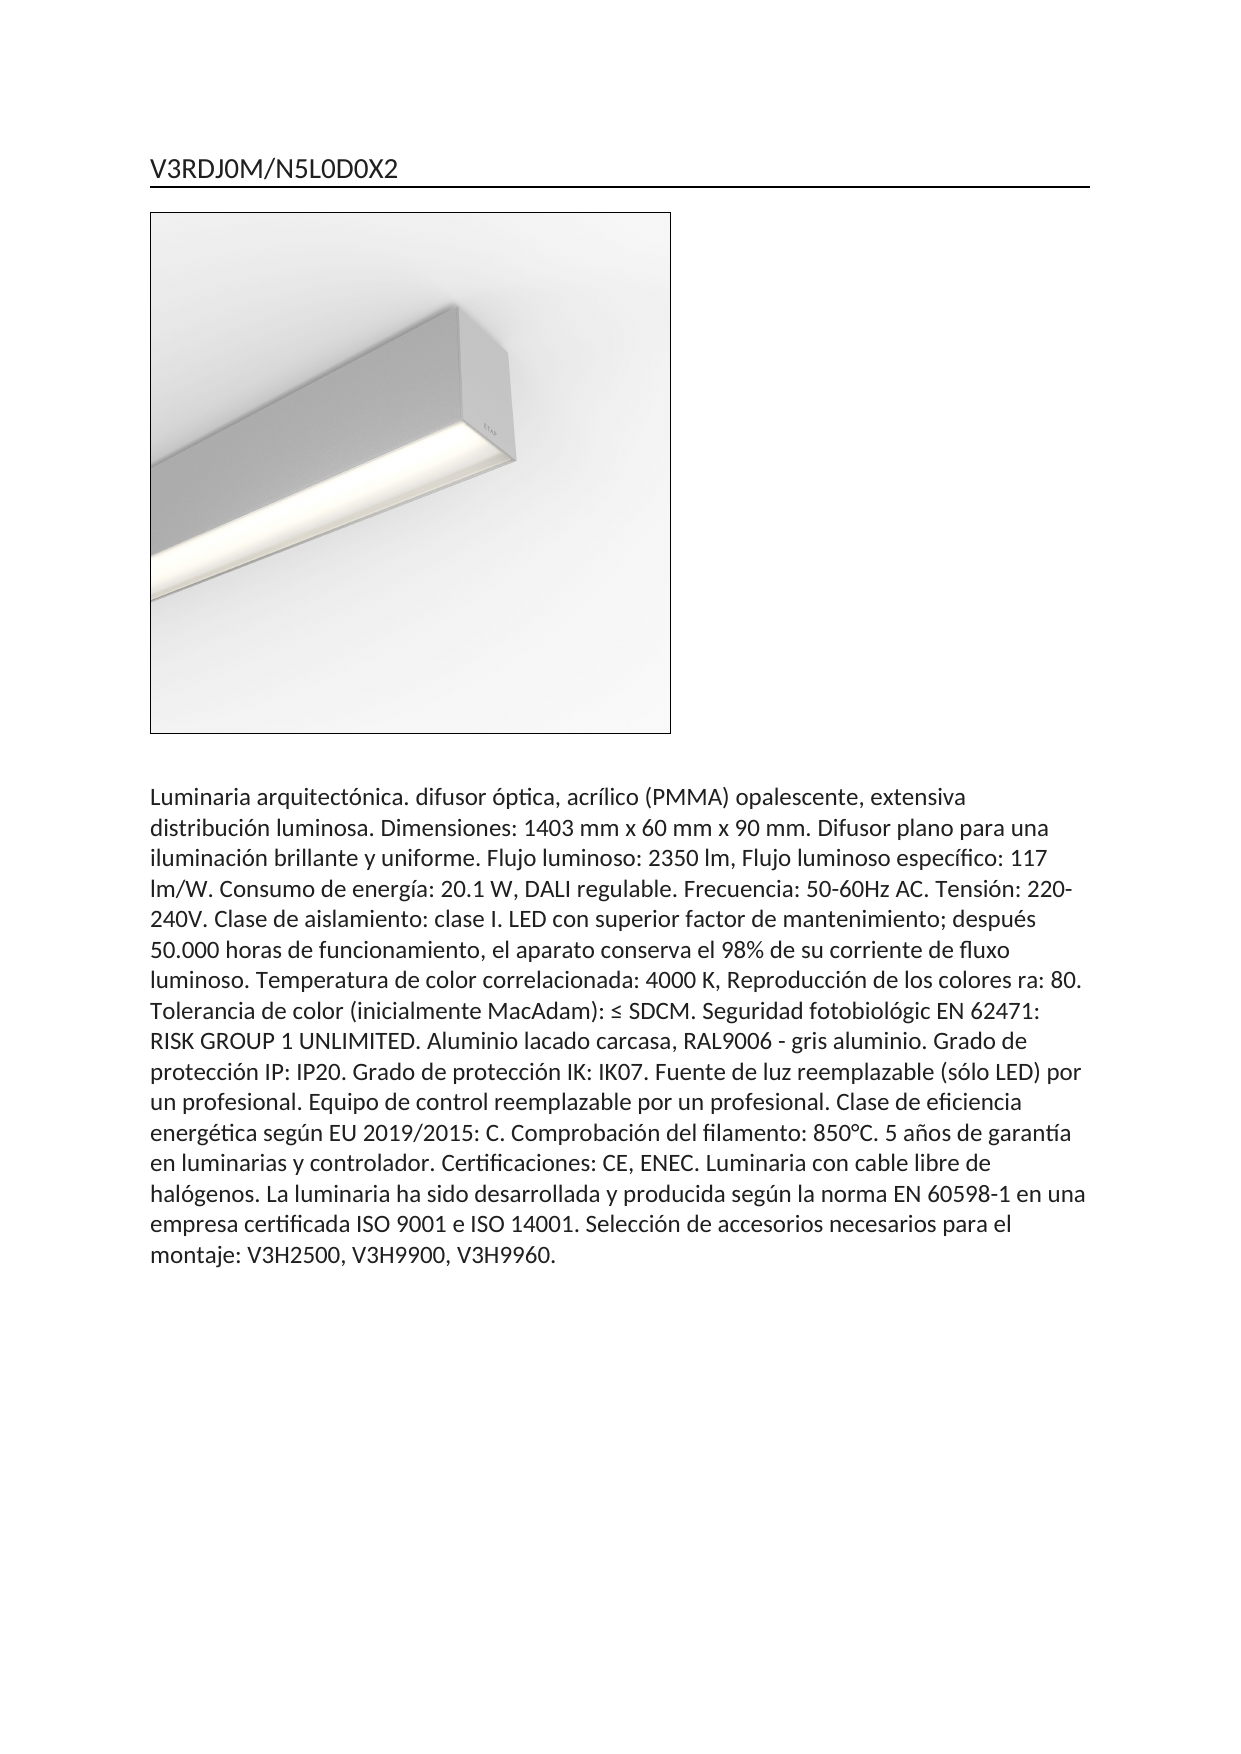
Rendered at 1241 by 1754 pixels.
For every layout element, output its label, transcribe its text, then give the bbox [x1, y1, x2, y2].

text Luminaria arquitectónica. difusor óptica, acrílico (PMMA) opalescente, extensiva distribución luminosa. Dimensiones: 1403 mm x 60 mm x 90 mm. Difusor plano para una iluminación brillante y uniforme. Flujo luminoso: 2350 lm, Flujo luminoso específico: 117 lm/W. Consumo de energía: 20.1 W, DALI regulable. Frecuencia: 50-60Hz AC. Tensión: 220-240V. Clase de aislamiento: clase I. LED con superior factor de mantenimiento; después 50.000 horas de funcionamiento, el aparato conserva el 98% de su corriente de fluxo luminoso. Temperatura de color correlacionada: 4000 K, Reproducción de los colores ra: 80. Tolerancia de color (inicialmente MacAdam): ≤ SDCM. Seguridad fotobiológic EN 62471: RISK GROUP 1 UNLIMITED. Aluminio lacado carcasa, RAL9006 - gris aluminio. Grado de protección IP: IP20. Grado de protección IK: IK07. Fuente de luz reemplazable (sólo LED) por un profesional. Equipo de control reemplazable por un profesional. Clase de eficiencia energética según EU 2019/2015: C. Comprobación del filamento: 850°C. 5 años de garantía en luminarias y controlador. Certificaciones: CE, ENEC. Luminaria con cable libre de halógenos. La luminaria ha sido desarrollada y producida según la norma EN 60598-1 en una empresa certificada ISO 9001 e ISO 14001. Selección de accesorios necesarios para el montaje: V3H2500, V3H9900, V3H9960. [150, 781, 1090, 1269]
text V3RDJ0M/N5L0D0X2 [150, 150, 1090, 186]
picture [151, 213, 670, 733]
